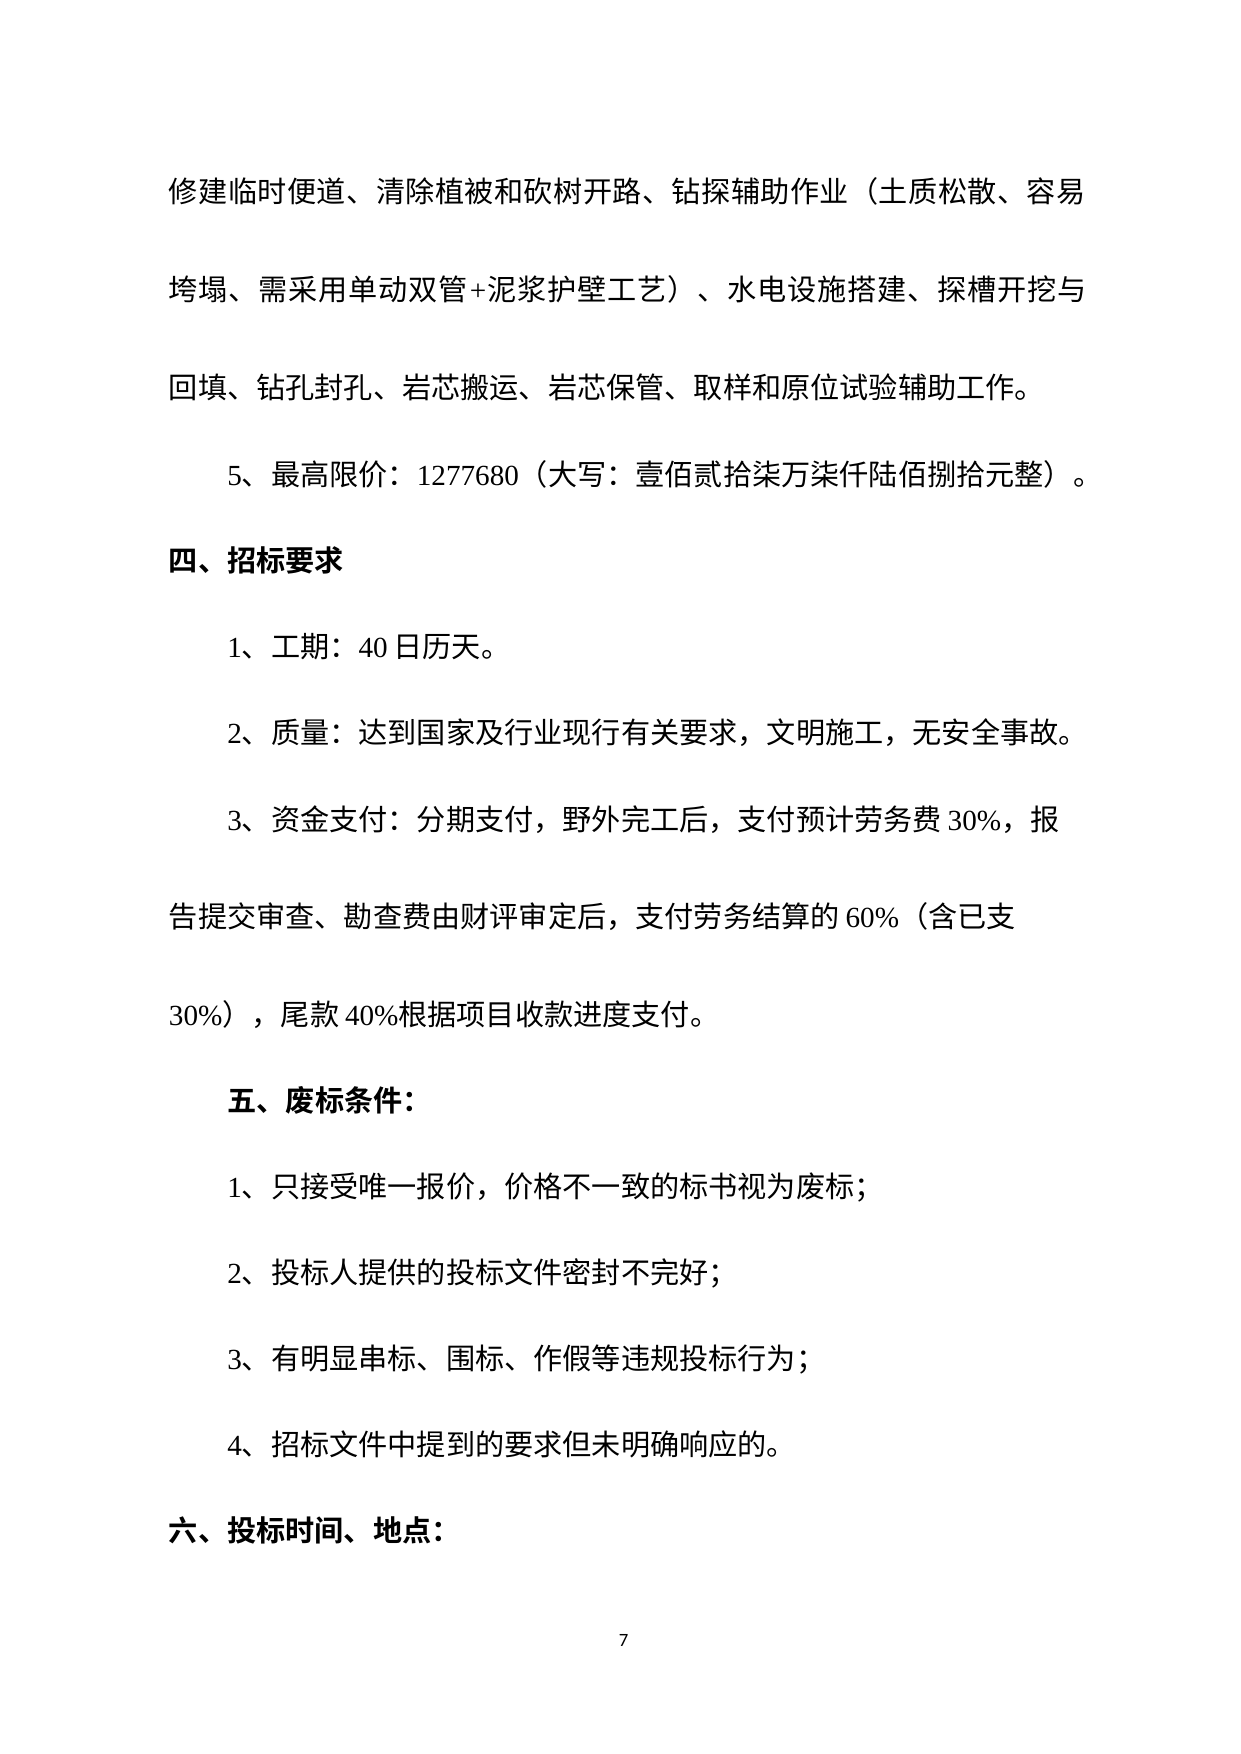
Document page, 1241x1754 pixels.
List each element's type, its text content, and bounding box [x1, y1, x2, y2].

text 2、质量：达到国家及行业现行有关要求，文明施工，无安全事故。 [169, 699, 1087, 764]
text 五、废标条件： [169, 1066, 1087, 1131]
text 3、有明显串标、围标、作假等违规投标行为； [169, 1324, 1087, 1389]
text 4、招标文件中提到的要求但未明确响应的。 [169, 1411, 1087, 1476]
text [169, 158, 1087, 418]
text 1、只接受唯一报价，价格不一致的标书视为废标； [169, 1152, 1087, 1217]
text 5、最高限价：1277680（大写：壹佰贰拾柒万柒仟陆佰捌拾元整）。 [169, 440, 1087, 505]
text 1、工期：40日历天。 [169, 612, 1087, 677]
text 六、投标时间、地点： [169, 1497, 1087, 1562]
text 3、资金支付：分期支付，野外完工后，支付预计劳务费30%，报告提交审查、勘查费由财评审定后，支付劳务结算的60%（含已支30%），尾款40%根据项目收款进度支付。 [169, 785, 1087, 1045]
text 四、招标要求 [169, 526, 1087, 591]
text 2、投标人提供的投标文件密封不完好； [169, 1238, 1087, 1303]
